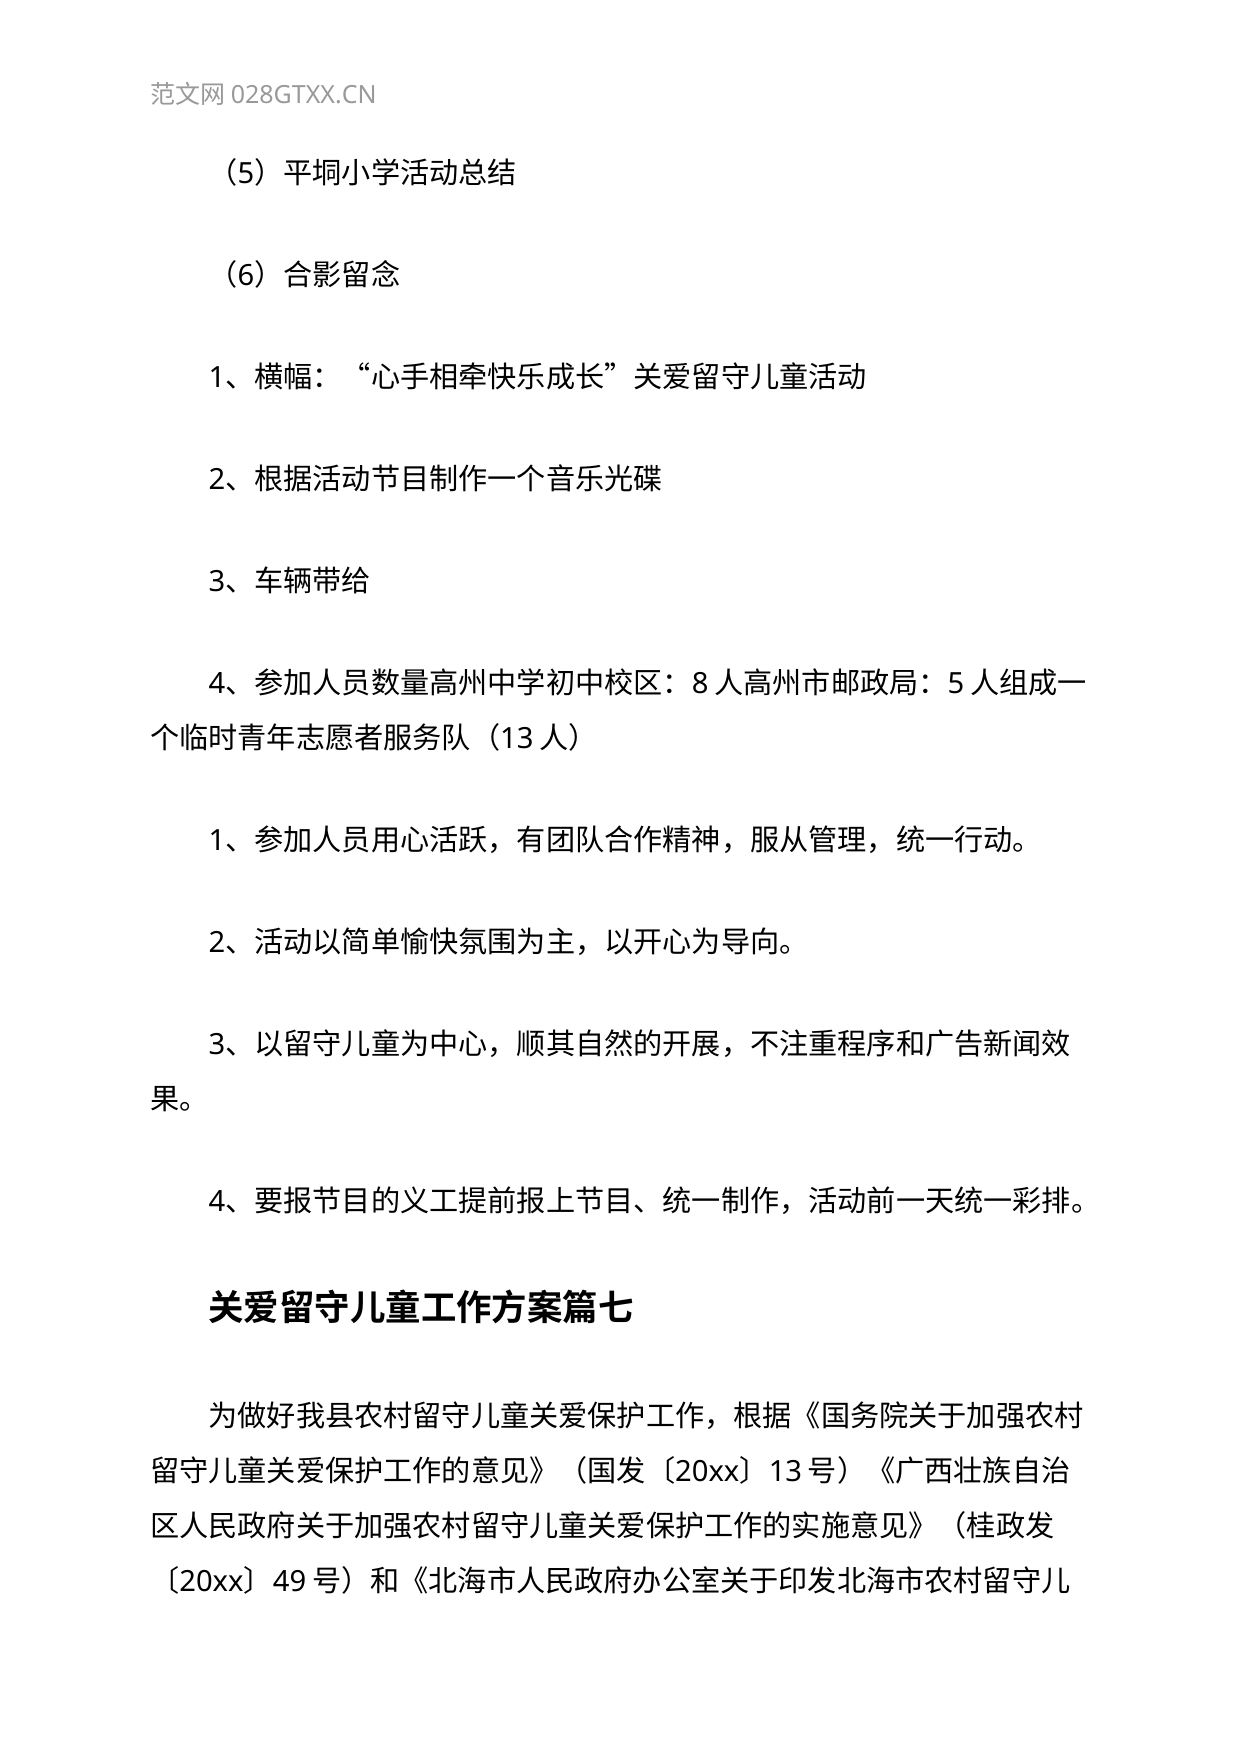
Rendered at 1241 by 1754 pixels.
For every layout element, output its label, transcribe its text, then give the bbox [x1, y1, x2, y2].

text 4、参加人员数量高州中学初中校区：8人高州市邮政局：5人组成一个临时青年志愿者服务队（13人） [150, 660, 1090, 757]
text 1、横幅：“心手相牵快乐成长”关爱留守儿童活动 [150, 354, 1090, 396]
text 关爱留守儿童工作方案篇七 [150, 1279, 1090, 1331]
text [150, 1393, 1090, 1600]
text （6）合影留念 [150, 252, 1090, 294]
text 4、要报节目的义工提前报上节目、统一制作，活动前一天统一彩排。 [150, 1178, 1090, 1220]
text 3、车辆带给 [150, 558, 1090, 600]
text 1、参加人员用心活跃，有团队合作精神，服从管理，统一行动。 [150, 817, 1090, 859]
text 3、以留守儿童为中心，顺其自然的开展，不注重程序和广告新闻效果。 [150, 1021, 1090, 1118]
text （5）平垌小学活动总结 [150, 150, 1090, 192]
text 2、活动以简单愉快氛围为主，以开心为导向。 [150, 919, 1090, 961]
text 2、根据活动节目制作一个音乐光碟 [150, 456, 1090, 498]
